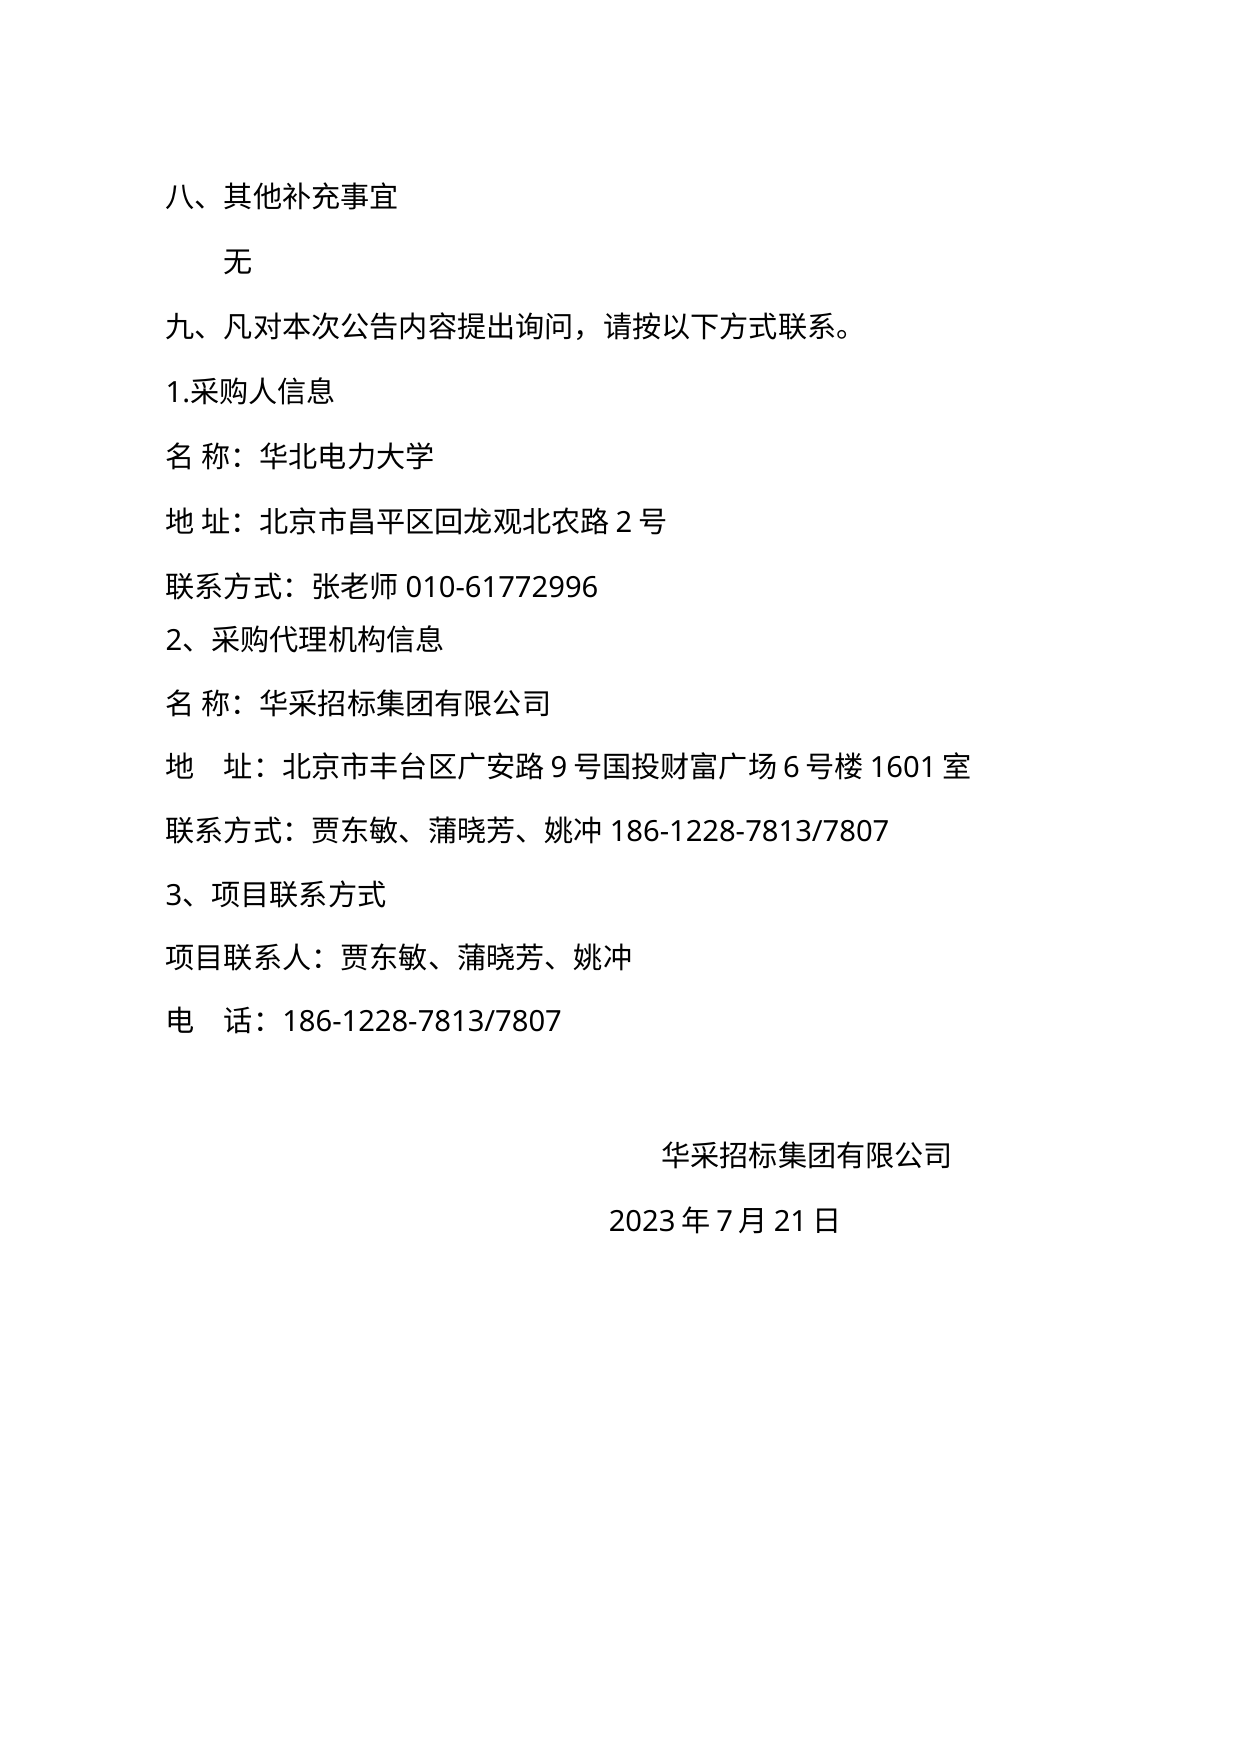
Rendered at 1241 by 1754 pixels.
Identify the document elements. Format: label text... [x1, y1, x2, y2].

text 名 称：华北电力大学 [165, 422, 1075, 487]
text 联系方式：张老师 010-61772996 [165, 552, 1075, 617]
text 地 址：北京市丰台区广安路9号国投财富广场6号楼1601室 [165, 744, 1075, 786]
text 联系方式：贾东敏、蒲晓芳、姚冲 186-1228-7813/7807 [165, 807, 1075, 850]
text 八、其他补充事宜 [165, 162, 1075, 227]
text 2、采购代理机构信息 [165, 617, 1075, 659]
text 华采招标集团有限公司 [165, 1121, 1075, 1186]
text 项目联系人：贾东敏、蒲晓芳、姚冲 [165, 934, 1075, 977]
text 无 [165, 227, 1075, 292]
text 九、凡对本次公告内容提出询问，请按以下方式联系。 [165, 292, 1075, 357]
text 1.采购人信息 [165, 357, 1075, 422]
text 电 话：186-1228-7813/7807 [165, 998, 1075, 1040]
text 2023年7月21日 [165, 1186, 1075, 1251]
text 地 址：北京市昌平区回龙观北农路2号 [165, 487, 1075, 552]
text 名 称：华采招标集团有限公司 [165, 681, 1075, 723]
text 3、项目联系方式 [165, 871, 1075, 913]
